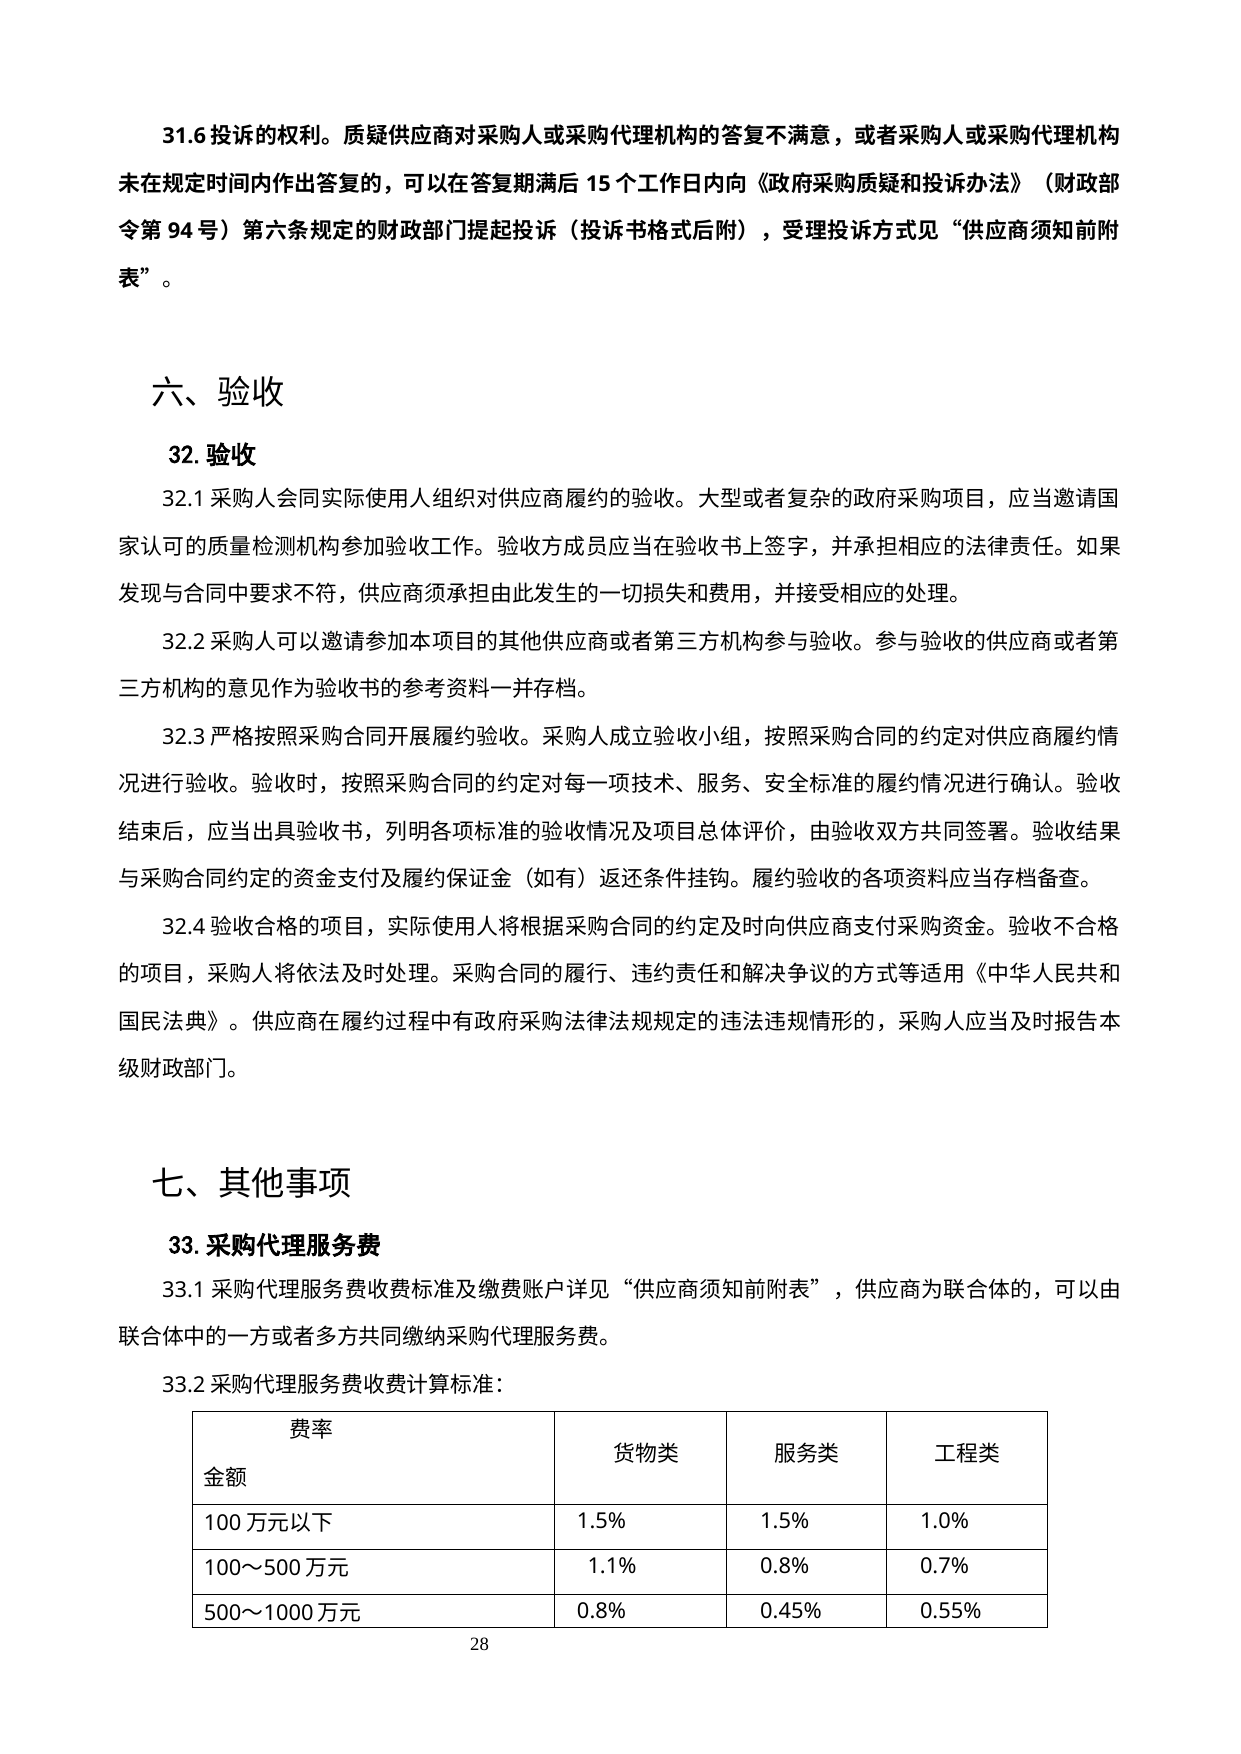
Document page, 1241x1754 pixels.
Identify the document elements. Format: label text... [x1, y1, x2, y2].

table_cell 0.8% [555, 1595, 726, 1627]
text 33.1 采购代理服务费收费标准及缴费账户详见“供应商须知前附表”，供应商为联合体的，可以由联合体中的一方或者多方共同缴纳采购代理服务费。 [118, 1272, 1122, 1351]
text 32.3严格按照采购合同开展履约验收。采购人成立验收小组，按照采购合同的约定对供应商履约情况进行验收。验收时，按照采购合同的约定对每一项技术、服务、安全标准的履约情况进行确认。验收结束后，应当出具验收书，列明各项标准的验收情况及项目总体评价，由验收双方共同签署。验收结果与采购合同约定的资金支付及履约保证金（如有）返还条件挂钩。履约验收的各项资料应当存档备查。 [118, 719, 1122, 893]
table_header 货物类 [555, 1412, 726, 1504]
table_cell 100～500万元 [193, 1550, 554, 1594]
table_cell 1.5% [727, 1505, 886, 1549]
subtitle 六、验收 [118, 366, 1122, 414]
text 31.6投诉的权利。质疑供应商对采购人或采购代理机构的答复不满意，或者采购人或采购代理机构未在规定时间内作出答复的，可以在答复期满后15个工作日内向《政府采购质疑和投诉办法》（财政部令第94号）第六条规定的财政部门提起投诉（投诉书格式后附），受理投诉方式见“供应商须知前附表”。 [118, 118, 1122, 293]
subtitle 七、其他事项 [118, 1156, 1122, 1205]
text 32.2采购人可以邀请参加本项目的其他供应商或者第三方机构参与验收。参与验收的供应商或者第三方机构的意见作为验收书的参考资料一并存档。 [118, 624, 1122, 703]
table_header 服务类 [727, 1412, 886, 1504]
table_cell 100万元以下 [193, 1505, 554, 1549]
table_cell 1.5% [555, 1505, 726, 1549]
text 32.4验收合格的项目，实际使用人将根据采购合同的约定及时向供应商支付采购资金。验收不合格的项目，采购人将依法及时处理。采购合同的履行、违约责任和解决争议的方式等适用《中华人民共和国民法典》。供应商在履约过程中有政府采购法律法规规定的违法违规情形的，采购人应当及时报告本级财政部门。 [118, 909, 1122, 1083]
table_cell 0.45% [727, 1595, 886, 1627]
table_cell 500～1000万元 [193, 1595, 554, 1627]
text 33.采购代理服务费 [118, 1229, 1122, 1257]
table_header 费率 金额 [193, 1412, 554, 1504]
text 32.1采购人会同实际使用人组织对供应商履约的验收。大型或者复杂的政府采购项目，应当邀请国家认可的质量检测机构参加验收工作。验收方成员应当在验收书上签字，并承担相应的法律责任。如果发现与合同中要求不符，供应商须承担由此发生的一切损失和费用，并接受相应的处理。 [118, 481, 1122, 608]
table_cell 1.1% [555, 1550, 726, 1594]
table_cell 0.7% [887, 1550, 1047, 1594]
table_cell 0.8% [727, 1550, 886, 1594]
text 32.验收 [118, 438, 1122, 467]
table_cell 0.55% [887, 1595, 1047, 1627]
table_header 工程类 [887, 1412, 1047, 1504]
text 33.2采购代理服务费收费计算标准： [118, 1367, 1122, 1398]
table_cell 1.0% [887, 1505, 1047, 1549]
